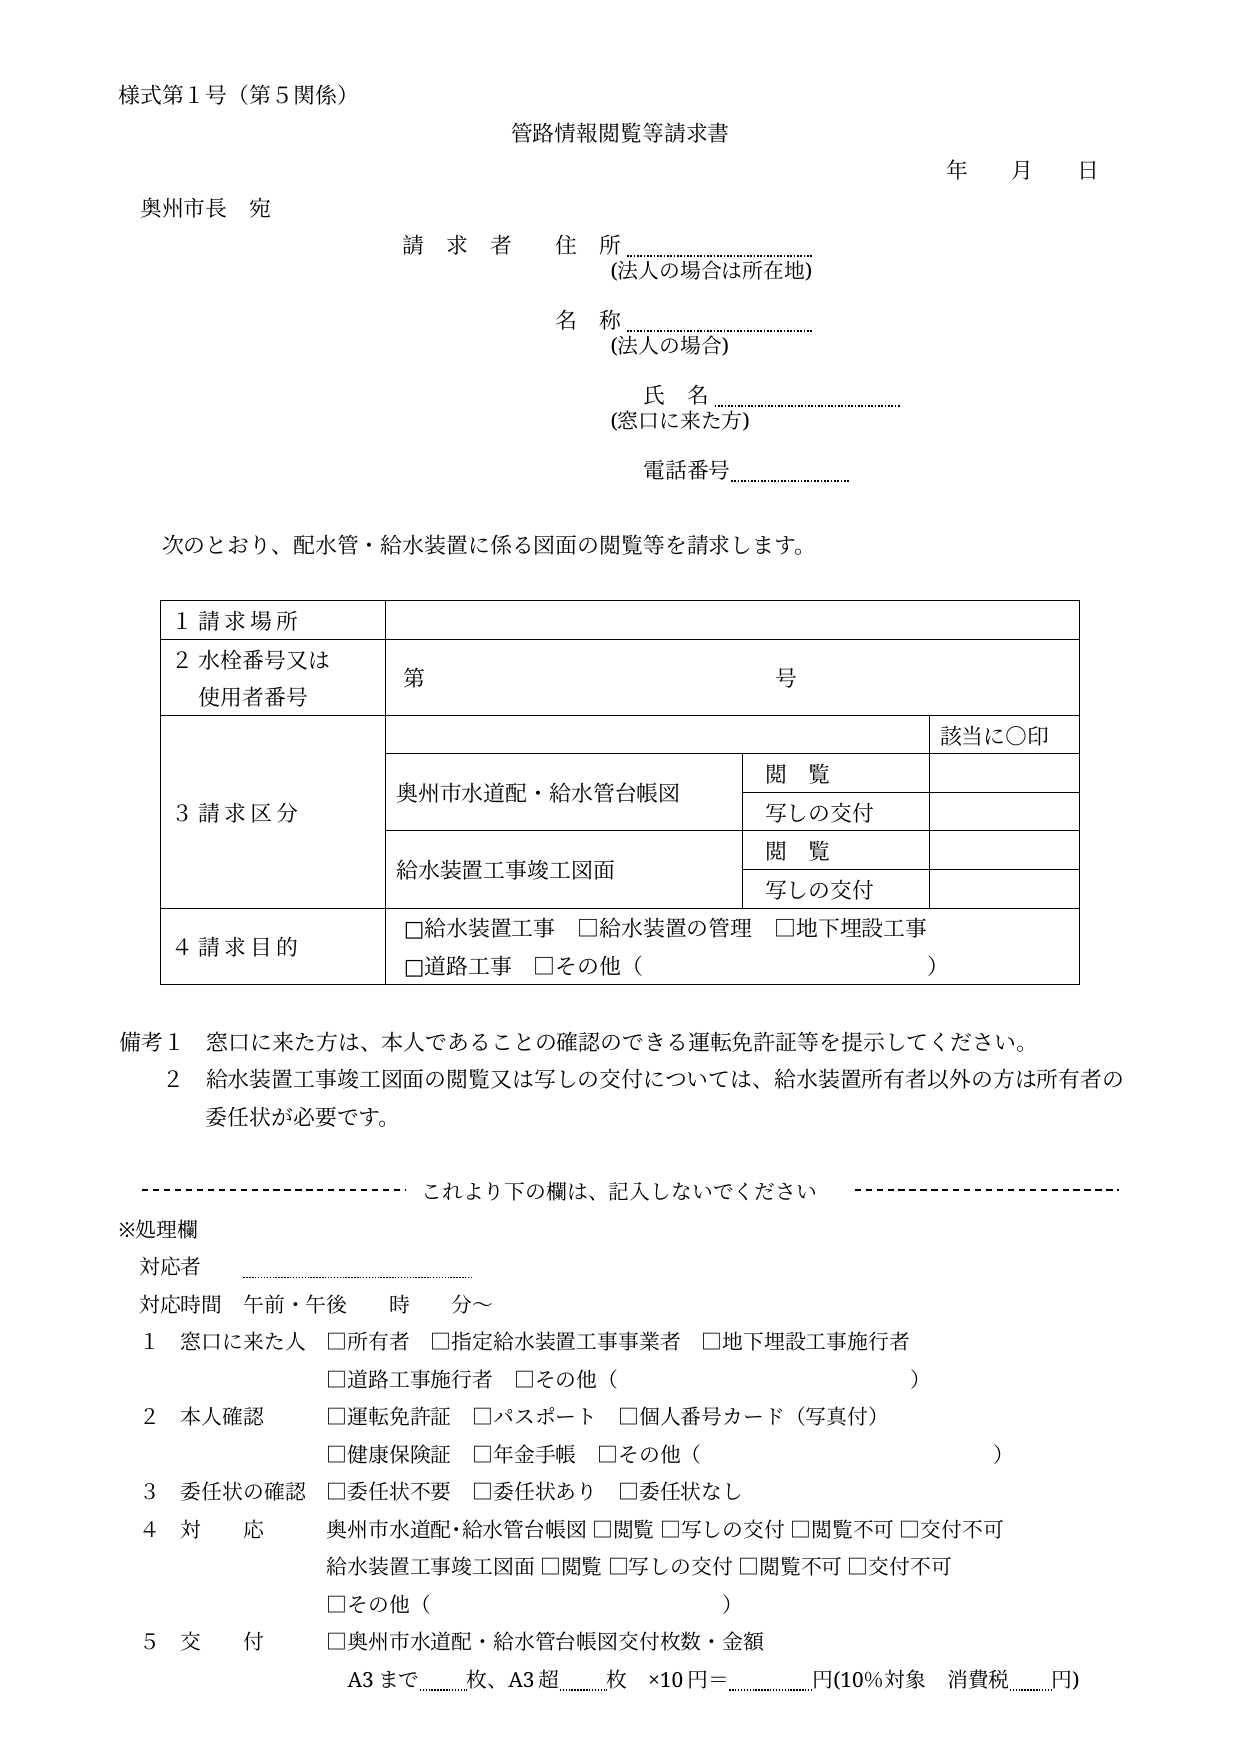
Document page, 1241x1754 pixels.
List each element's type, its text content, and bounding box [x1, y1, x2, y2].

text ２ 本人確認 □運転免許証 □パスポート □個人番号カード（写真付） [118, 1397, 1099, 1434]
text これより下の欄は、記入しないでください [118, 1172, 1099, 1209]
table_cell 第 号 [386, 640, 1079, 715]
table_header [386, 601, 1079, 639]
table_header １ 請求場所 [161, 601, 385, 639]
table_cell □給水装置工事 □給水装置の管理 □地下埋設工事 □道路工事 □その他（ ） [386, 909, 1079, 983]
table_cell ４ 請求目的 [161, 909, 385, 983]
text ２ 給水装置工事竣工図面の閲覧又は写しの交付については、給水装置所有者以外の方は所有者の [118, 1059, 1137, 1097]
table_cell 写しの交付 [743, 870, 929, 907]
text ※処理欄 [118, 1209, 1099, 1247]
text 対応時間 午前・午後 時 分～ [118, 1284, 1099, 1322]
text A3まで 枚、A3超 枚 ×10円＝ 円(10％対象 消費税 円) [118, 1659, 1099, 1697]
table_cell [930, 831, 1079, 869]
text 対応者 [118, 1247, 1099, 1284]
text 名 称 [118, 300, 1144, 338]
text 年 月 日 [118, 150, 1099, 188]
text □その他（ ） [118, 1584, 1099, 1622]
text ３ 委任状の確認 □委任状不要 □委任状あり □委任状なし [118, 1472, 1099, 1509]
text 様式第１号（第５関係） [118, 75, 1122, 113]
table_cell 閲 覧 [743, 831, 929, 869]
table_cell [386, 716, 929, 753]
text 委任状が必要です。 [118, 1097, 1137, 1134]
table_cell [930, 754, 1079, 792]
table_cell 閲 覧 [743, 754, 929, 792]
text ４ 対 応 奥州市水道配･給水管台帳図 □閲覧 □写しの交付 □閲覧不可 □交付不可 [118, 1509, 1125, 1547]
text 給水装置工事竣工図面 □閲覧 □写しの交付 □閲覧不可 □交付不可 [118, 1547, 1099, 1584]
text 請 求 者 住 所 [118, 225, 1125, 263]
table_cell ２ 水栓番号又は 使用者番号 [161, 640, 385, 715]
text 管路情報閲覧等請求書 [118, 113, 1122, 150]
text 次のとおり、配水管・給水装置に係る図面の閲覧等を請求します。 [118, 525, 1099, 563]
table_cell ３ 請求区分 [161, 716, 385, 907]
table_cell 写しの交付 [743, 793, 929, 830]
text 奥州市長 宛 [118, 188, 1099, 225]
text □健康保険証 □年金手帳 □その他（ ） [118, 1434, 1099, 1472]
table_cell 給水装置工事竣工図面 [386, 831, 742, 907]
text □道路工事施行者 □その他（ ） [118, 1359, 1099, 1397]
text １ 窓口に来た人 □所有者 □指定給水装置工事事業者 □地下埋設工事施行者 [118, 1322, 1099, 1359]
text 氏 名 [118, 375, 1107, 413]
table_cell 該当に○印 [930, 716, 1079, 753]
table_cell [930, 870, 1079, 907]
text ５ 交 付 □奥州市水道配・給水管台帳図交付枚数・金額 [118, 1622, 1099, 1659]
table_cell [930, 793, 1079, 830]
text 備考１ 窓口に来た方は、本人であることの確認のできる運転免許証等を提示してください。 [119, 1022, 1137, 1059]
text 電話番号 [118, 450, 1099, 488]
table_cell 奥州市水道配・給水管台帳図 [386, 754, 742, 830]
